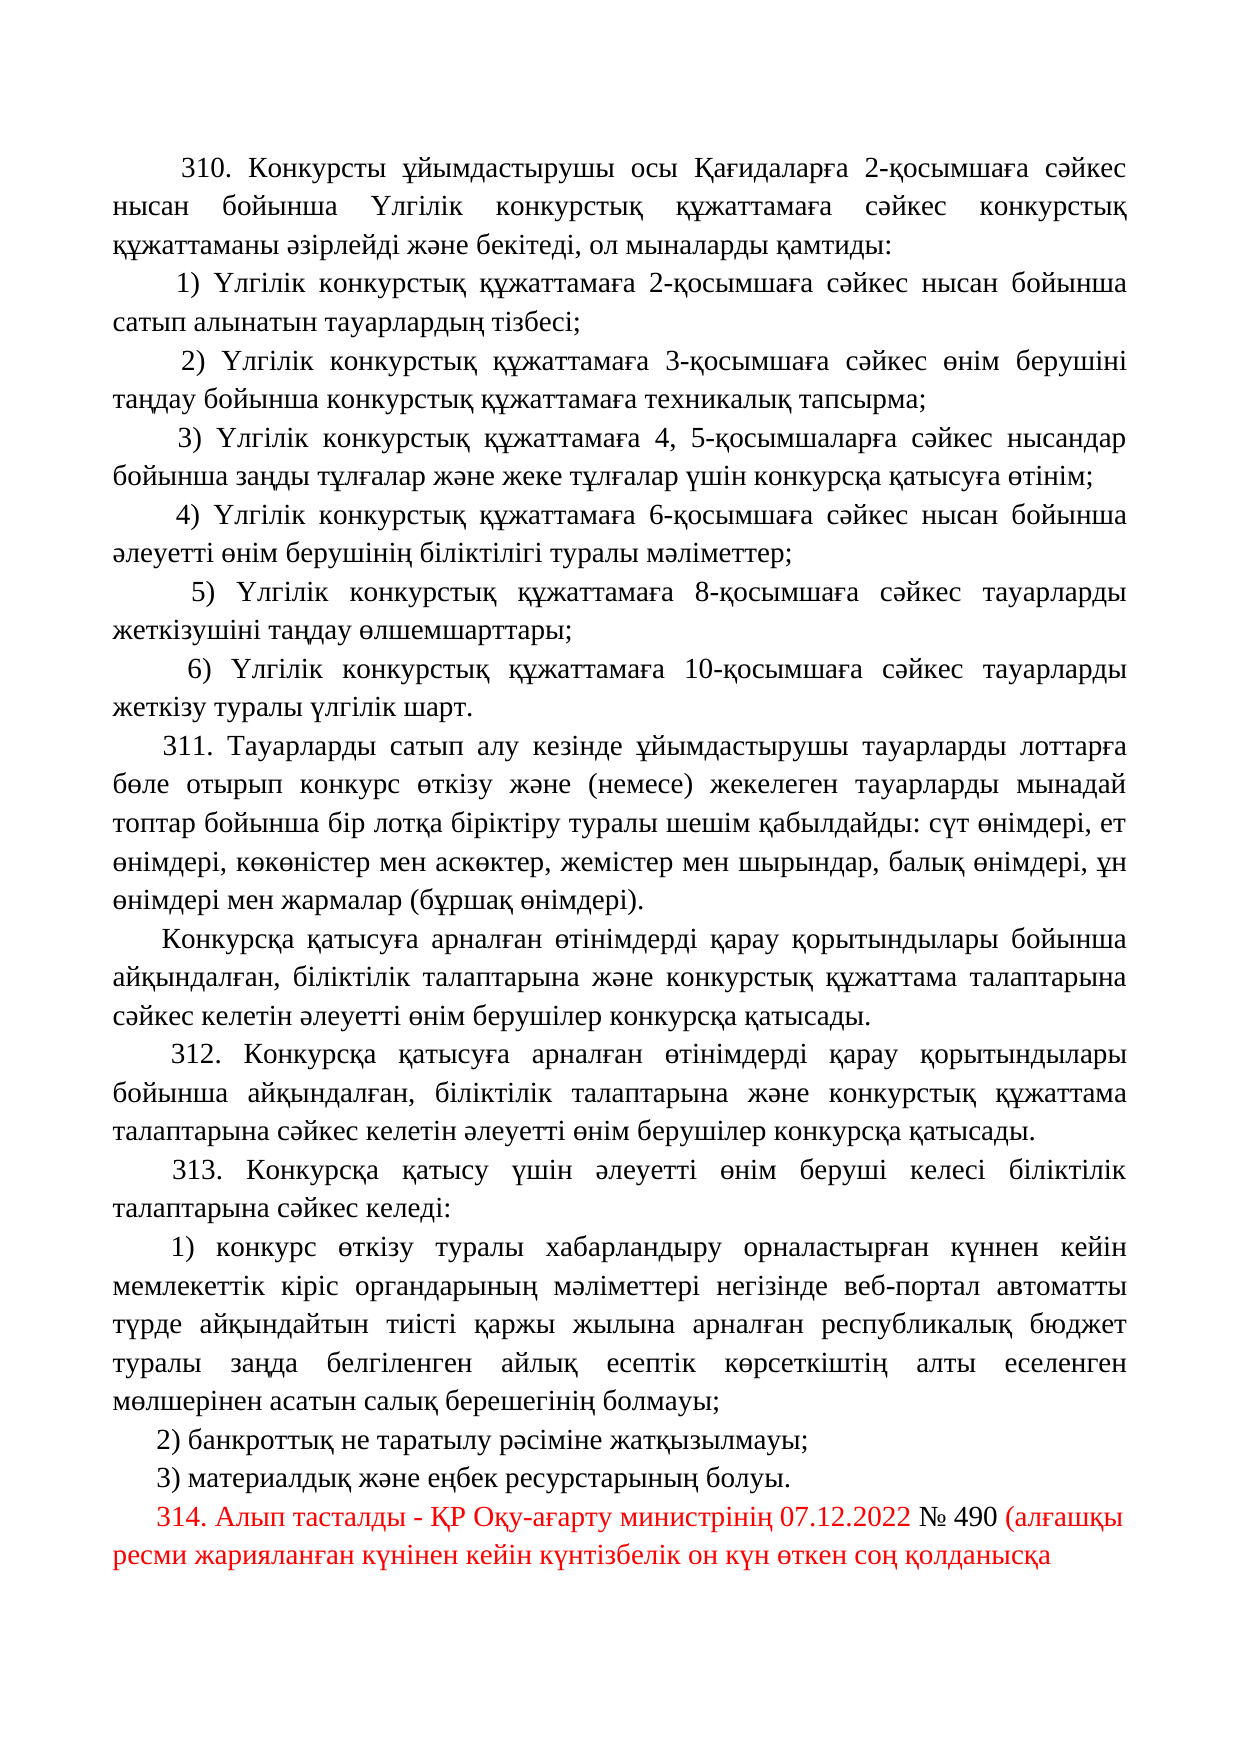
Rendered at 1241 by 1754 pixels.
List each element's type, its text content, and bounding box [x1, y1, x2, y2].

text 310. Конкурсты ұйымдастырушы осы Қағидаларға 2-қосымшаға сәйкес нысан бойынша Үлгілік конкурстық құжаттамаға сәйкес конкурстық құжаттаманы әзірлейді және бекітеді, ол мыналарды қамтиды: [112, 150, 1128, 261]
text 311. Тауарларды сатып алу кезінде ұйымдастырушы тауарларды лоттарға бөле отырып конкурс өткізу және (немесе) жекелеген тауарларды мынадай топтар бойынша бір лотқа біріктіру туралы шешім қабылдайды: сүт өнімдері, ет өнімдері, көкөністер мен аскөктер, жемістер мен шырындар, балық өнімдері, ұн өнімдері мен жармалар (бұршақ өнімдері). [112, 728, 1128, 916]
text 4) Үлгілік конкурстық құжаттамаға 6-қосымшаға сәйкес нысан бойынша әлеуетті өнім берушінің біліктілігі туралы мәліметтер; [112, 497, 1128, 569]
text 2) банкроттық не таратылу рәсіміне жатқызылмауы; [112, 1422, 1128, 1455]
text 3) Үлгілік конкурстық құжаттамаға 4, 5-қосымшаларға сәйкес нысандар бойынша заңды тұлғалар және жеке тұлғалар үшін конкурсқа қатысуға өтінім; [112, 420, 1128, 492]
text 6) Үлгілік конкурстық құжаттамаға 10-қосымшаға сәйкес тауарларды жеткізу туралы үлгілік шарт. [112, 651, 1128, 723]
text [112, 1499, 1128, 1571]
text 1) конкурс өткізу туралы хабарландыру орналастырған күннен кейін мемлекеттік кіріс органдарының мәліметтері негізінде веб-портал автоматты түрде айқындайтын тиісті қаржы жылына арналған республикалық бюджет туралы заңда белгіленген айлық есептік көрсеткіштің алты еселенген мөлшерінен асатын салық берешегінің болмауы; [112, 1229, 1128, 1417]
text Конкурсқа қатысуға арналған өтінімдерді қарау қорытындылары бойынша айқындалған, біліктілік талаптарына және конкурстық құжаттама талаптарына сәйкес келетін әлеуетті өнім берушілер конкурсқа қатысады. [112, 921, 1128, 1031]
text 1) Үлгілік конкурстық құжаттамаға 2-қосымшаға сәйкес нысан бойынша сатып алынатын тауарлардың тізбесі; [112, 266, 1128, 338]
text 313. Конкурсқа қатысу үшін әлеуетті өнім беруші келесі біліктілік талаптарына сәйкес келеді: [112, 1152, 1128, 1224]
text 3) материалдық және еңбек ресурстарының болуы. [112, 1460, 1128, 1494]
text 2) Үлгілік конкурстық құжаттамаға 3-қосымшаға сәйкес өнім берушіні таңдау бойынша конкурстық құжаттамаға техникалық тапсырма; [112, 343, 1128, 415]
text 312. Конкурсқа қатысуға арналған өтінімдерді қарау қорытындылары бойынша айқындалған, біліктілік талаптарына және конкурстық құжаттама талаптарына сәйкес келетін әлеуетті өнім берушілер конкурсқа қатысады. [112, 1036, 1128, 1147]
text 5) Үлгілік конкурстық құжаттамаға 8-қосымшаға сәйкес тауарларды жеткізушіні таңдау өлшемшарттары; [112, 574, 1128, 646]
